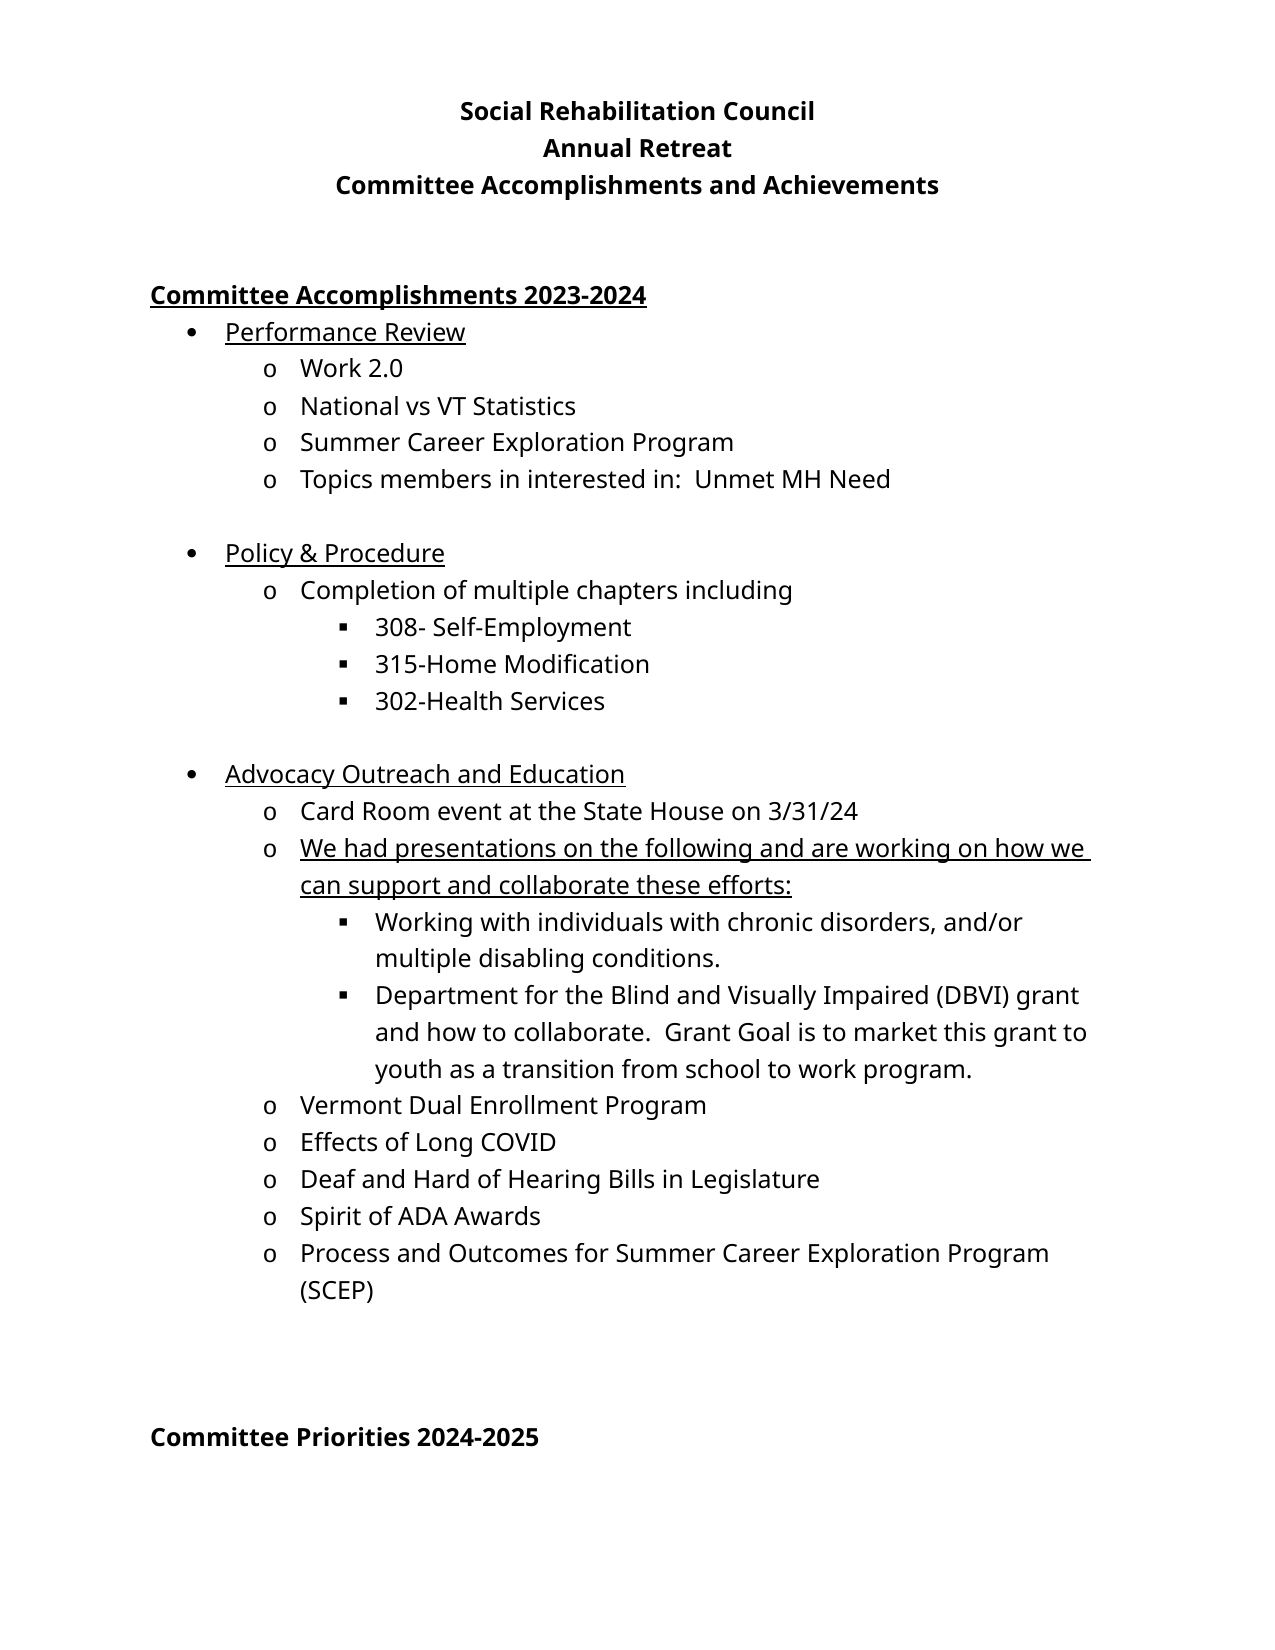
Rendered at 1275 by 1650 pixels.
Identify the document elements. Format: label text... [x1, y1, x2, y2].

list 302-Health Services [337, 683, 1125, 717]
list Working with individuals with chronic disorders, and/or multiple disabling conditions. [337, 904, 1125, 975]
list Effects of Long COVID [262, 1125, 1125, 1159]
text Annual Retreat [150, 131, 1125, 164]
list Performance Review [187, 314, 1125, 348]
list Spirit of ADA Awards [262, 1199, 1125, 1233]
list Policy & Procedure [187, 536, 1125, 570]
list National vs VT Statistics [262, 388, 1125, 422]
list Advocacy Outreach and Education [187, 757, 1125, 791]
list Topics members in interested in: Unmet MH Need [262, 462, 1125, 496]
text Committee Accomplishments 2023-2024 [150, 278, 1125, 312]
text Social Rehabilitation Council [150, 94, 1125, 128]
list 308- Self-Employment [337, 609, 1125, 644]
list Completion of multiple chapters including [262, 573, 1125, 607]
list Department for the Blind and Visually Impaired (DBVI) grant and how to collaborate. Grant Goal is to market this grant to youth as a transition from school to work program. [337, 978, 1125, 1085]
list Deaf and Hard of Hearing Bills in Legislature [262, 1162, 1125, 1196]
list 315-Home Modification [337, 646, 1125, 680]
list Card Room event at the State House on 3/31/24 [262, 793, 1125, 828]
text Committee Priorities 2024-2025 [150, 1420, 1125, 1454]
list Vermont Dual Enrollment Program [262, 1088, 1125, 1122]
list Work 2.0 [262, 351, 1125, 385]
list Process and Outcomes for Summer Career Exploration Program (SCEP) [262, 1236, 1125, 1307]
list We had presentations on the following and are working on how we can support and collaborate these efforts: [262, 830, 1125, 901]
text Committee Accomplishments and Achievements [150, 167, 1125, 201]
list Summer Career Exploration Program [262, 425, 1125, 459]
